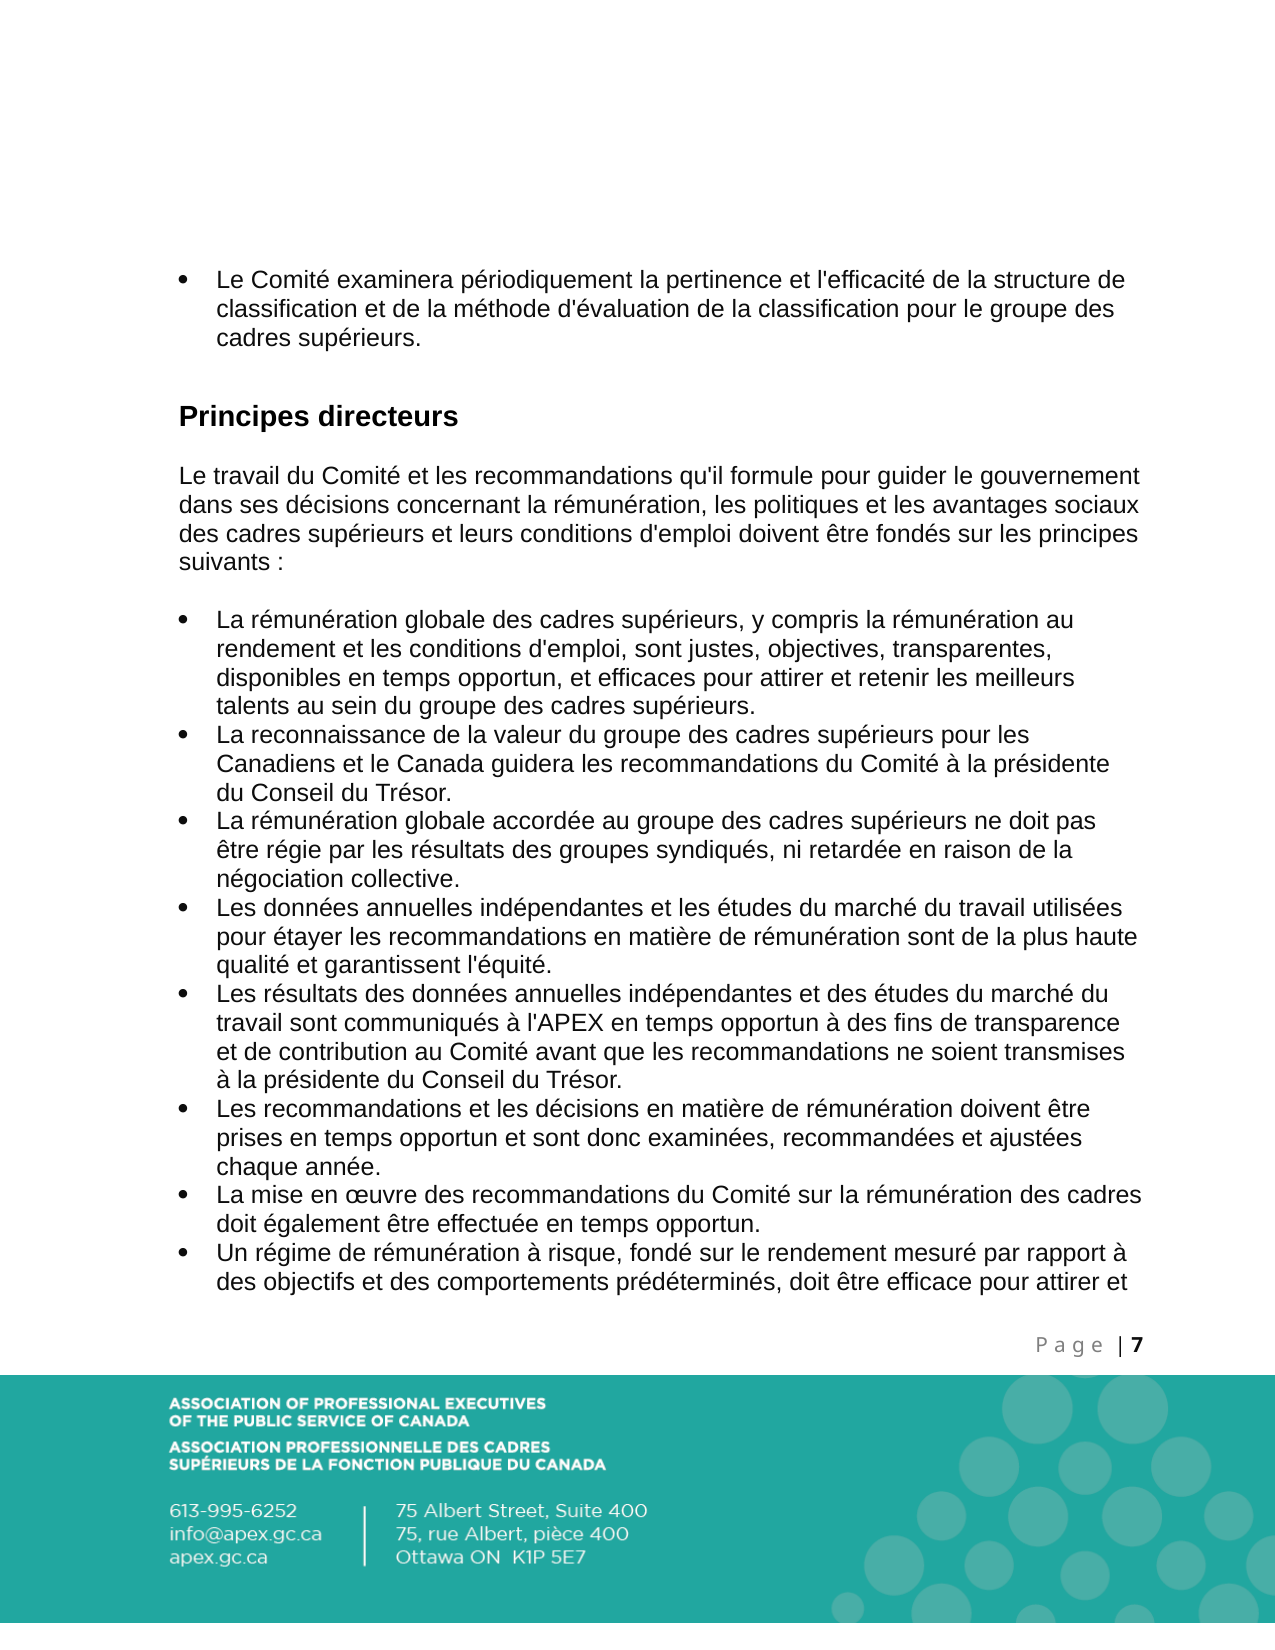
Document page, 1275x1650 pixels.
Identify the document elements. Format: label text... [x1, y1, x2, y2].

list La rémunération globale des cadres supérieurs, y compris la rémunération au rendement et les conditions d'emploi, sont justes, objectives, transparentes, disponibles en temps opportun, et efficaces pour attirer et retenir les meilleurs talents au sein du groupe des cadres supérieurs. [178, 605, 1143, 720]
picture [0, 1375, 1275, 1623]
list La mise en œuvre des recommandations du Comité sur la rémunération des cadres doit également être effectuée en temps opportun. [178, 1181, 1143, 1238]
list Les résultats des données annuelles indépendantes et des études du marché du travail sont communiqués à l'APEX en temps opportun à des fins de transparence et de contribution au Comité avant que les recommandations ne soient transmises à la présidente du Conseil du Trésor. [178, 979, 1143, 1094]
list Les recommandations et les décisions en matière de rémunération doivent être prises en temps opportun et sont donc examinées, recommandées et ajustées chaque année. [178, 1094, 1143, 1181]
list La reconnaissance de la valeur du groupe des cadres supérieurs pour les Canadiens et le Canada guidera les recommandations du Comité à la présidente du Conseil du Trésor. [178, 720, 1143, 806]
list Les données annuelles indépendantes et les études du marché du travail utilisées pour étayer les recommandations en matière de rémunération sont de la plus haute qualité et garantissent l'équité. [178, 893, 1143, 979]
list La rémunération globale accordée au groupe des cadres supérieurs ne doit pas être régie par les résultats des groupes syndiqués, ni retardée en raison de la négociation collective. [178, 806, 1143, 893]
list Le Comité examinera périodiquement la pertinence et l'efficacité de la structure de classification et de la méthode d'évaluation de la classification pour le groupe des cadres supérieurs. [178, 265, 1143, 352]
text Le travail du Comité et les recommandations qu'il formule pour guider le gouvernement dans ses décisions concernant la rémunération, les politiques et les avantages sociaux des cadres supérieurs et leurs conditions d'emploi doivent être fondés sur les principes suivants : [178, 461, 1143, 576]
subtitle Principes directeurs [178, 399, 1143, 432]
